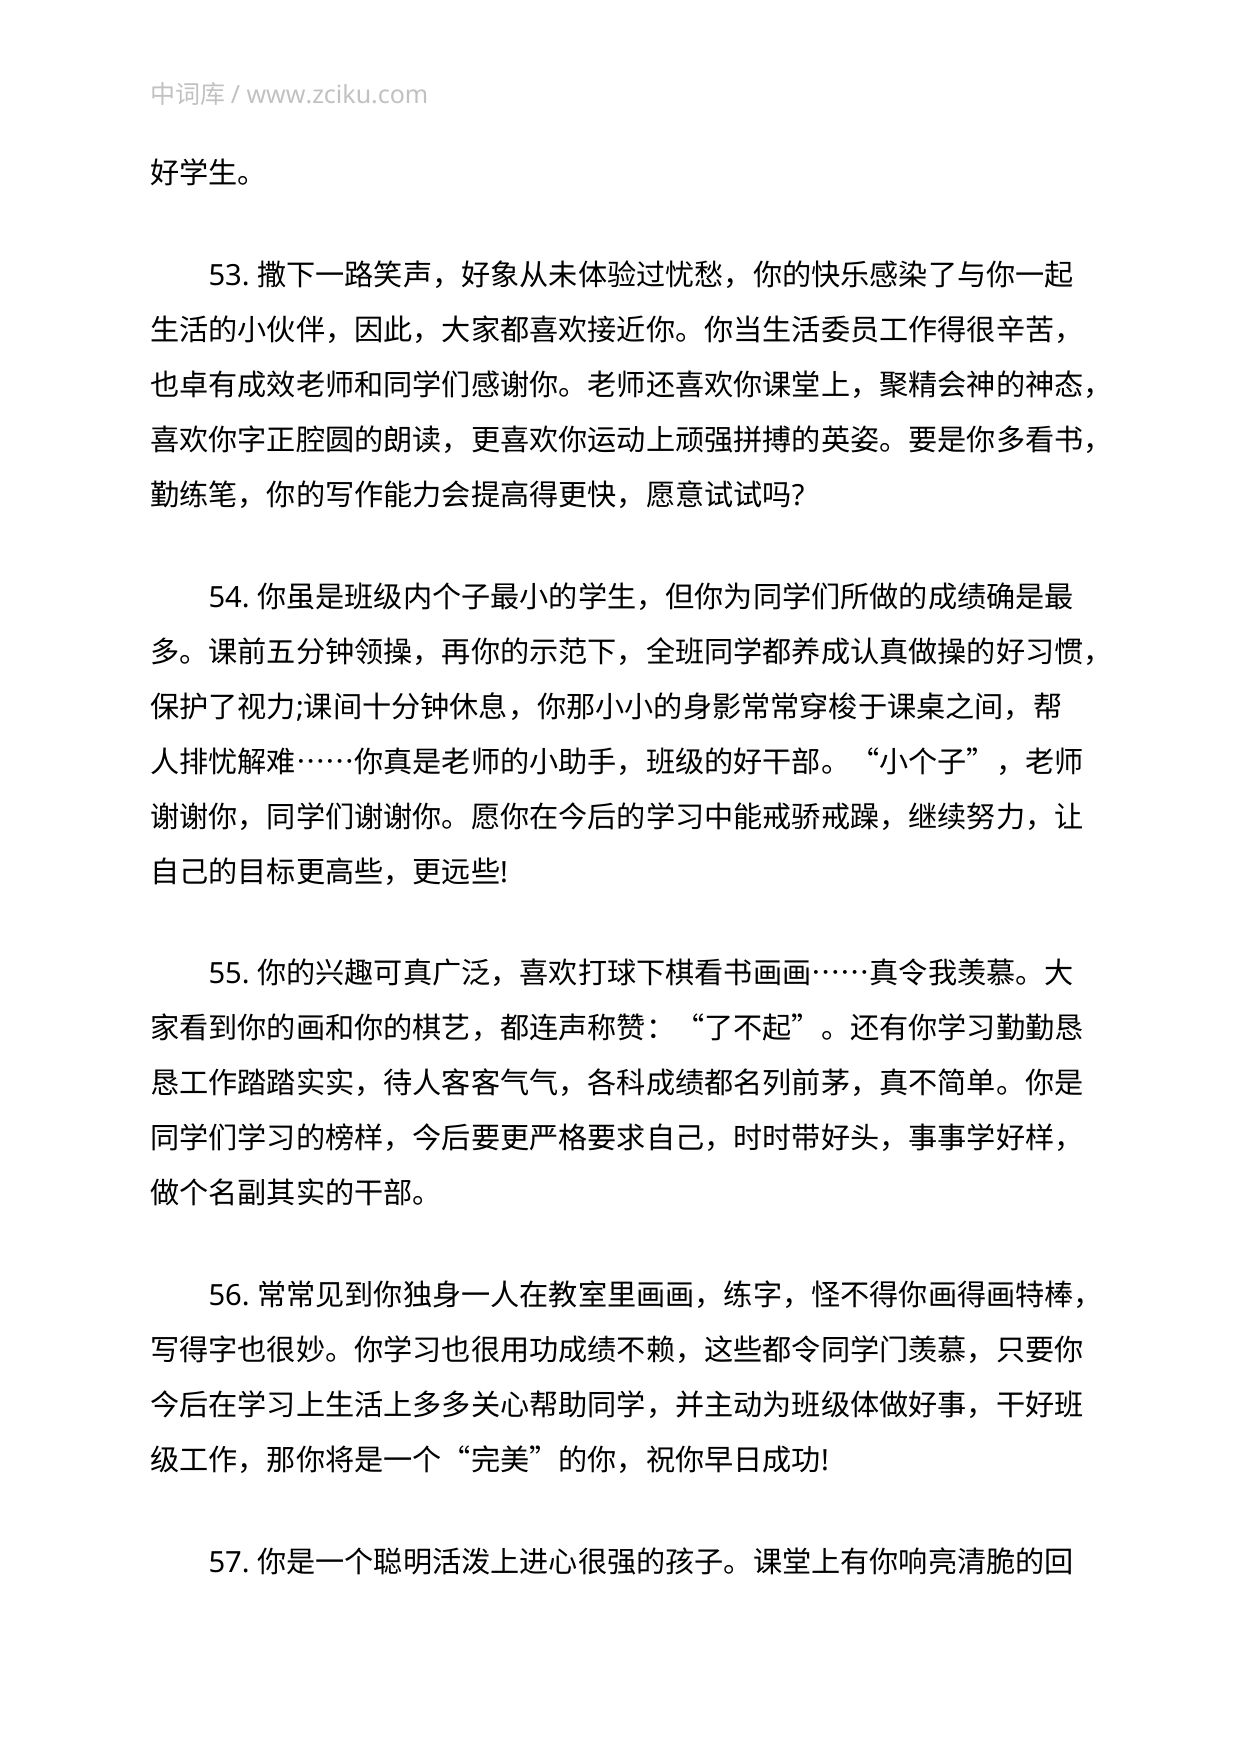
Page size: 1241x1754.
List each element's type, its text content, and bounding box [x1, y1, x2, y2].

text 54. 你虽是班级内个子最小的学生，但你为同学们所做的成绩确是最多。课前五分钟领操，再你的示范下，全班同学都养成认真做操的好习惯，保护了视力;课间十分钟休息，你那小小的身影常常穿梭于课桌之间，帮人排忧解难……你真是老师的小助手，班级的好干部。“小个子”，老师谢谢你，同学们谢谢你。愿你在今后的学习中能戒骄戒躁，继续努力，让自己的目标更高些，更远些! [150, 573, 1090, 891]
text 56. 常常见到你独身一人在教室里画画，练字，怪不得你画得画特棒，写得字也很妙。你学习也很用功成绩不赖，这些都令同学门羡慕，只要你今后在学习上生活上多多关心帮助同学，并主动为班级体做好事，干好班级工作，那你将是一个“完美”的你，祝你早日成功! [150, 1272, 1090, 1479]
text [150, 1538, 1090, 1581]
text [150, 150, 1090, 192]
text 55. 你的兴趣可真广泛，喜欢打球下棋看书画画……真令我羡慕。大家看到你的画和你的棋艺，都连声称赞：“了不起”。还有你学习勤勤恳恳工作踏踏实实，待人客客气气，各科成绩都名列前茅，真不简单。你是同学们学习的榜样，今后要更严格要求自己，时时带好头，事事学好样，做个名副其实的干部。 [150, 950, 1090, 1212]
text 53. 撒下一路笑声，好象从未体验过忧愁，你的快乐感染了与你一起生活的小伙伴，因此，大家都喜欢接近你。你当生活委员工作得很辛苦，也卓有成效老师和同学们感谢你。老师还喜欢你课堂上，聚精会神的神态，喜欢你字正腔圆的朗读，更喜欢你运动上顽强拼搏的英姿。要是你多看书，勤练笔，你的写作能力会提高得更快，愿意试试吗? [150, 252, 1090, 514]
